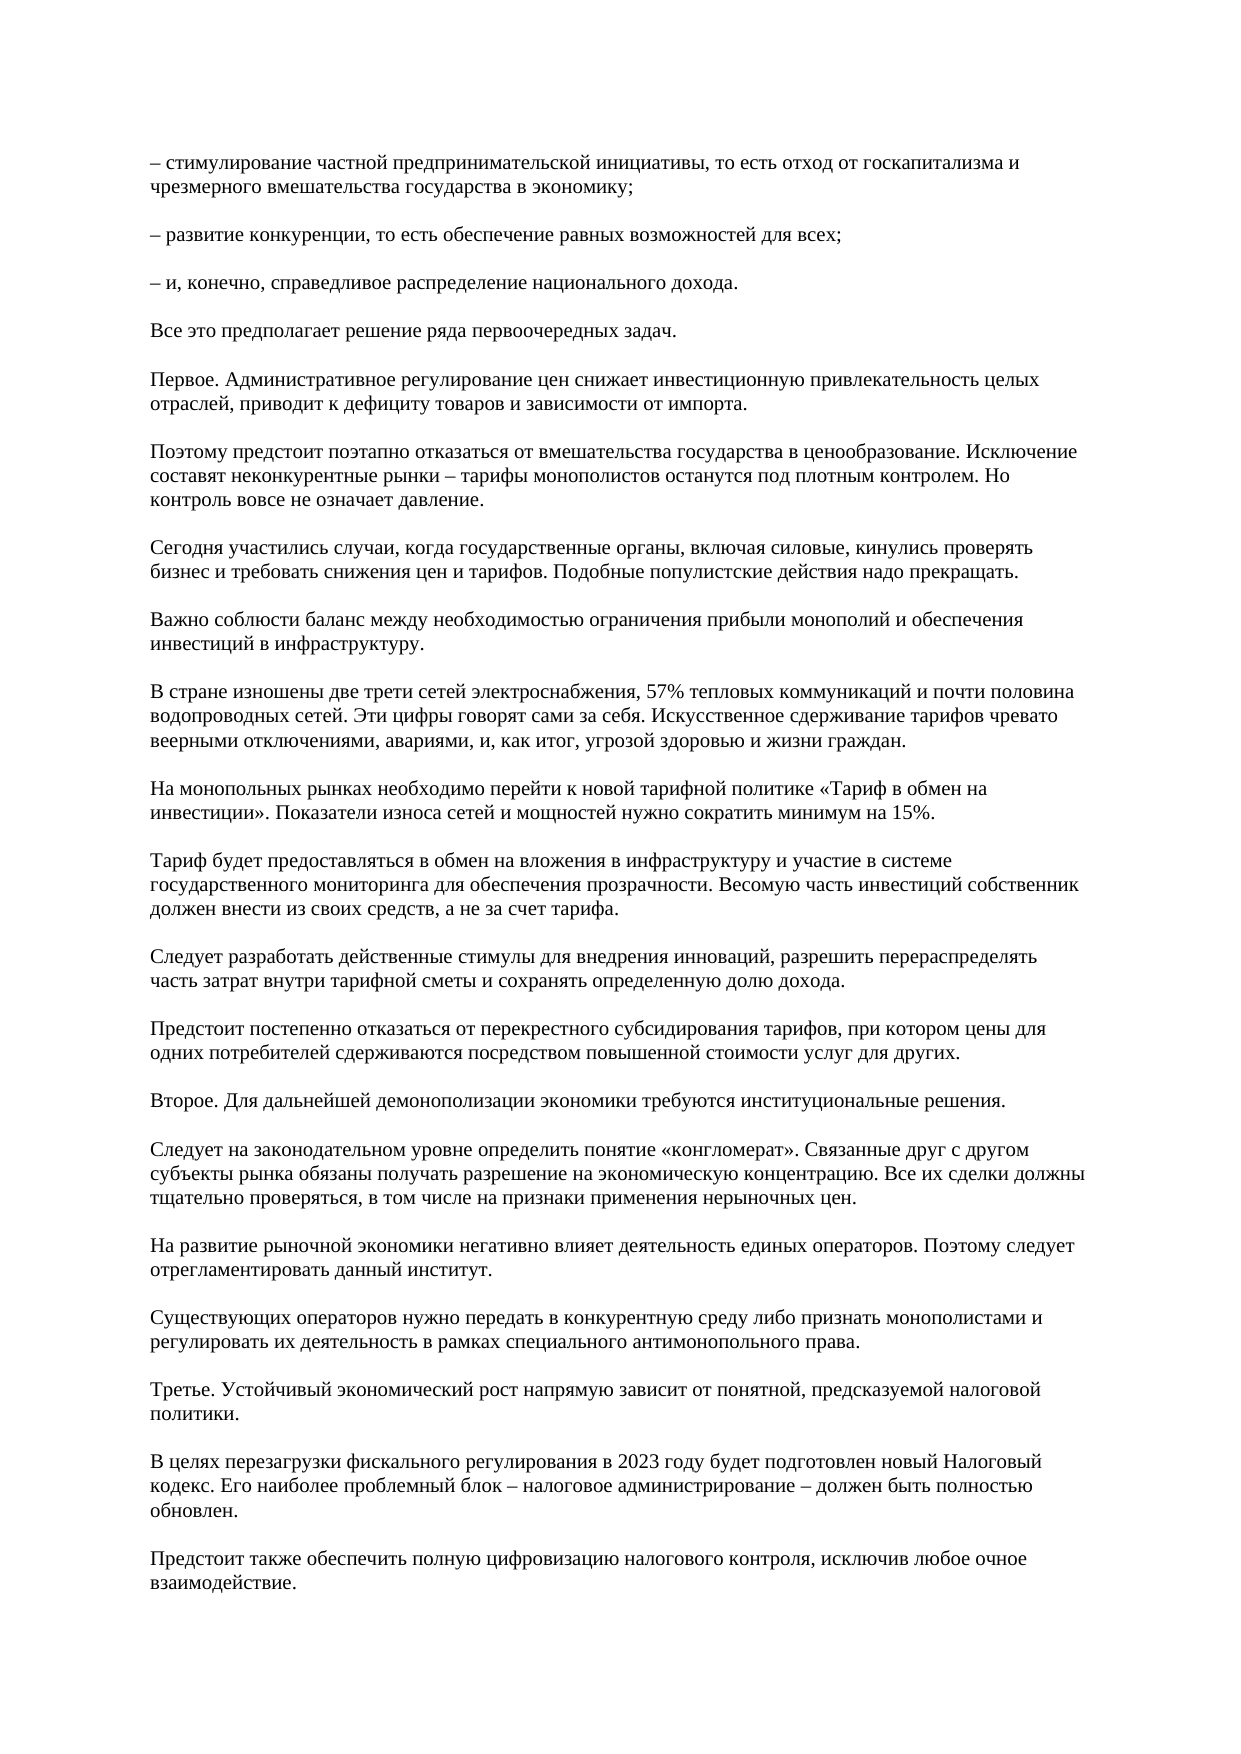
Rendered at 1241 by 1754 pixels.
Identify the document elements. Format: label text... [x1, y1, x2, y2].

text – стимулирование частной предпринимательской инициативы, то есть отход от госкапитализма и чрезмерного вмешательства государства в экономику; [150, 150, 1090, 198]
text Предстоит постепенно отказаться от перекрестного субсидирования тарифов, при котором цены для одних потребителей сдерживаются посредством повышенной стоимости услуг для других. [150, 1016, 1090, 1064]
text Первое. Административное регулирование цен снижает инвестиционную привлекательность целых отраслей, приводит к дефициту товаров и зависимости от импорта. [150, 367, 1090, 415]
text На развитие рыночной экономики негативно влияет деятельность единых операторов. Поэтому следует отрегламентировать данный институт. [150, 1233, 1090, 1281]
text – и, конечно, справедливое распределение национального дохода. [150, 270, 1090, 294]
text На монопольных рынках необходимо перейти к новой тарифной политике «Тариф в обмен на инвестиции». Показатели износа сетей и мощностей нужно сократить минимум на 15%. [150, 776, 1090, 824]
text Тариф будет предоставляться в обмен на вложения в инфраструктуру и участие в системе государственного мониторинга для обеспечения прозрачности. Весомую часть инвестиций собственник должен внести из своих средств, а не за счет тарифа. [150, 848, 1090, 920]
text Важно соблюсти баланс между необходимостью ограничения прибыли монополий и обеспечения инвестиций в инфраструктуру. [150, 607, 1090, 655]
text Поэтому предстоит поэтапно отказаться от вмешательства государства в ценообразование. Исключение составят неконкурентные рынки – тарифы монополистов останутся под плотным контролем. Но контроль вовсе не означает давление. [150, 439, 1090, 511]
text Предстоит также обеспечить полную цифровизацию налогового контроля, исключив любое очное взаимодействие. [150, 1546, 1090, 1594]
text – развитие конкуренции, то есть обеспечение равных возможностей для всех; [150, 222, 1090, 246]
text Следует на законодательном уровне определить понятие «конгломерат». Связанные друг с другом субъекты рынка обязаны получать разрешение на экономическую концентрацию. Все их сделки должны тщательно проверяться, в том числе на признаки применения нерыночных цен. [150, 1137, 1090, 1209]
text Третье. Устойчивый экономический рост напрямую зависит от понятной, предсказуемой налоговой политики. [150, 1377, 1090, 1425]
text В стране изношены две трети сетей электроснабжения, 57% тепловых коммуникаций и почти половина водопроводных сетей. Эти цифры говорят сами за себя. Искусственное сдерживание тарифов чревато веерными отключениями, авариями, и, как итог, угрозой здоровью и жизни граждан. [150, 679, 1090, 752]
text Следует разработать действенные стимулы для внедрения инноваций, разрешить перераспределять часть затрат внутри тарифной сметы и сохранять определенную долю дохода. [150, 944, 1090, 992]
text Сегодня участились случаи, когда государственные органы, включая силовые, кинулись проверять бизнес и требовать снижения цен и тарифов. Подобные популистские действия надо прекращать. [150, 535, 1090, 583]
text Второе. Для дальнейшей демонополизации экономики требуются институциональные решения. [150, 1088, 1090, 1112]
text Все это предполагает решение ряда первоочередных задач. [150, 318, 1090, 342]
text Существующих операторов нужно передать в конкурентную среду либо признать монополистами и регулировать их деятельность в рамках специального антимонопольного права. [150, 1305, 1090, 1353]
text В целях перезагрузки фискального регулирования в 2023 году будет подготовлен новый Налоговый кодекс. Его наиболее проблемный блок – налоговое администрирование – должен быть полностью обновлен. [150, 1449, 1090, 1522]
